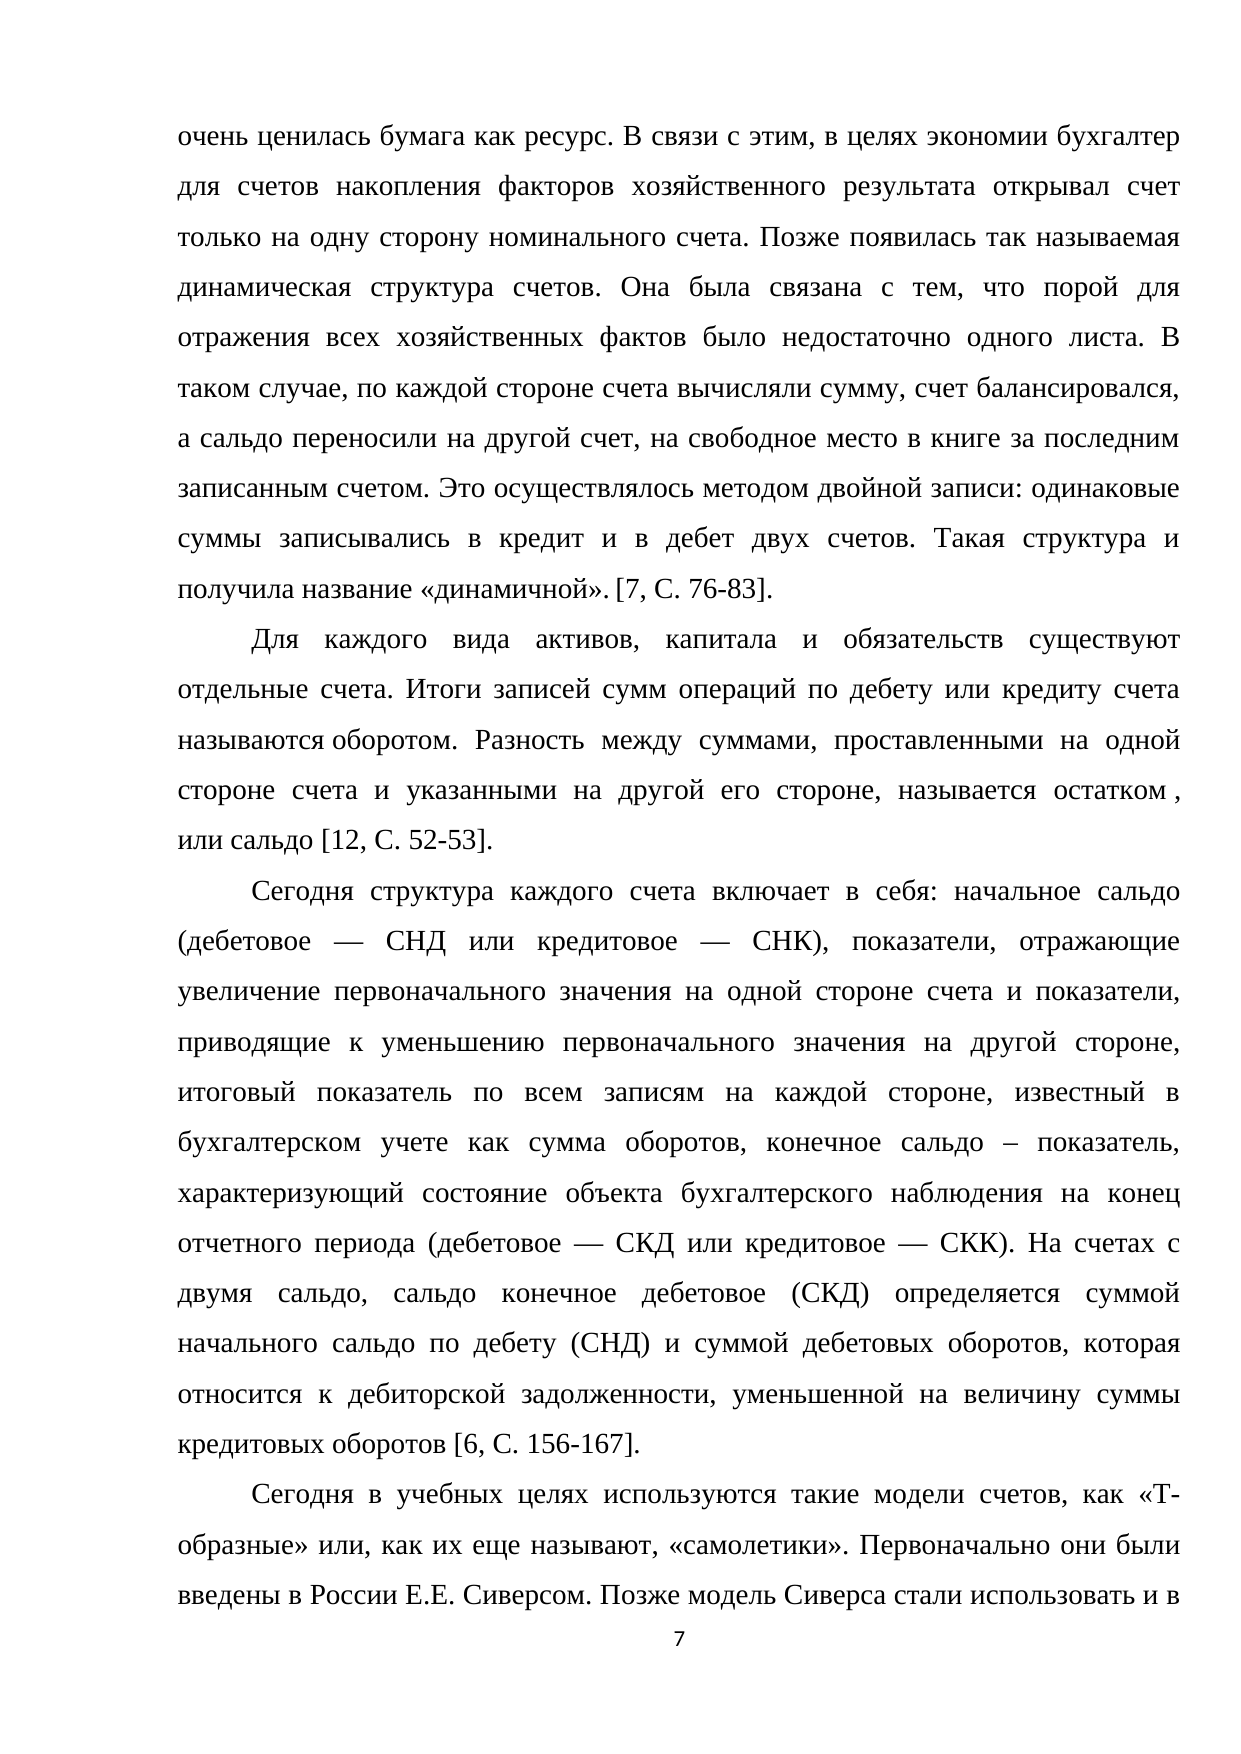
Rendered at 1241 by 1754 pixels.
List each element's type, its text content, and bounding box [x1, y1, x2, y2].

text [177, 1477, 1181, 1611]
text Сегодня структура каждого счета включает в себя: начальное сальдо (дебетовое — СНД или кредитовое — СНК), показатели, отражающие увеличение первоначального значения на одной стороне счета и показатели, приводящие к уменьшению первоначального значения на другой стороне, итоговый показатель по всем записям на каждой стороне, известный в бухгалтерском учете как сумма оборотов, конечное сальдо – показатель, характеризующий состояние объекта бухгалтерского наблюдения на конец отчетного периода (дебетовое — СКД или кредитовое — СКК). На счетах с двумя сальдо, сальдо конечное дебетовое (СКД) определяется суммой начального сальдо по дебету (СНД) и суммой дебетовых оборотов, которая относится к дебиторской задолженности, уменьшенной на величину суммы кредитовых оборотов [6, С. 156-167]. [177, 873, 1181, 1460]
text Для каждого вида активов, капитала и обязательств существуют отдельные счета. Итоги записей сумм операций по дебету или кредиту счета называются оборотом. Разность между суммами, проставленными на одной стороне счета и указанными на другой его стороне, называется остатком , или сальдо [12, С. 52-53]. [177, 621, 1181, 856]
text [177, 118, 1181, 604]
